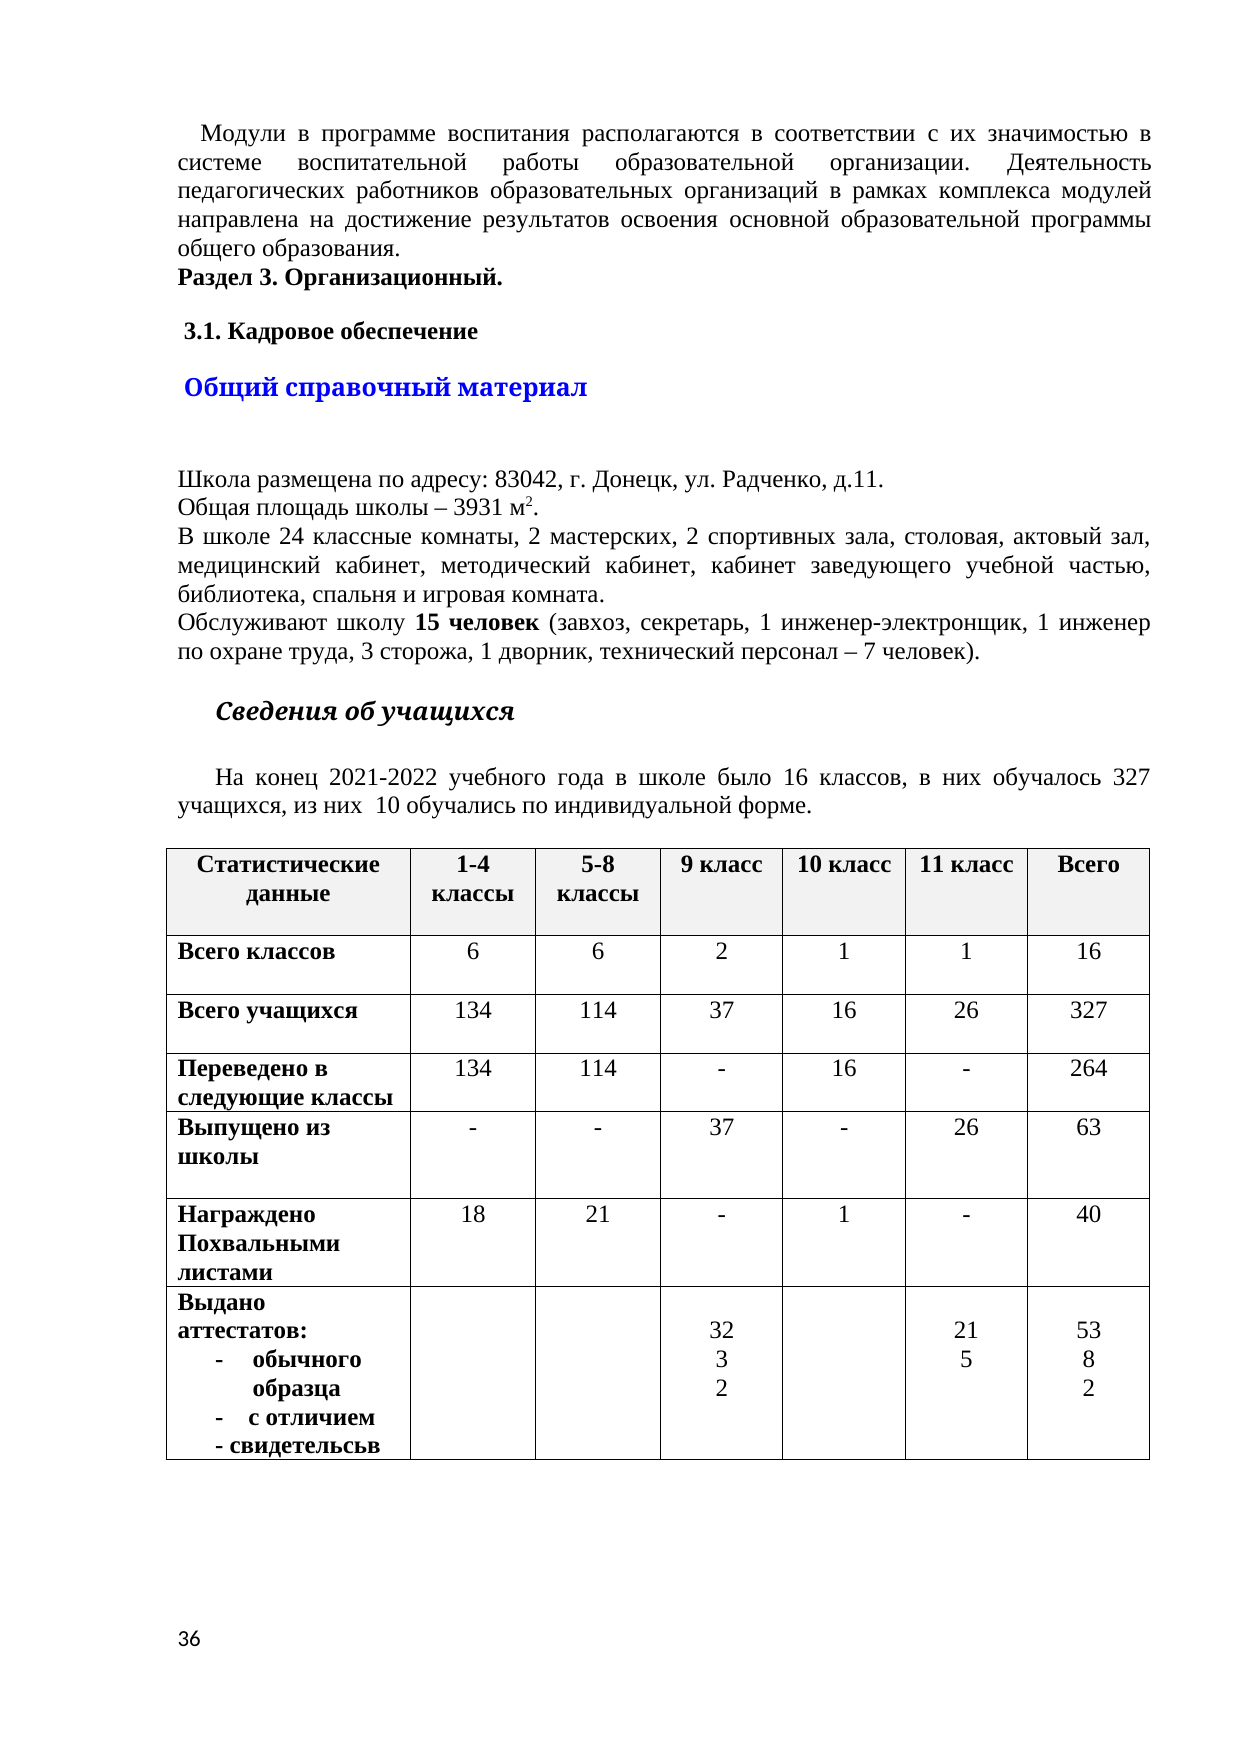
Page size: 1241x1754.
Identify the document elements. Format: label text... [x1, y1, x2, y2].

table_cell 6 [536, 936, 660, 994]
table_cell 63 [1028, 1112, 1149, 1198]
table_cell 18 [411, 1199, 535, 1286]
table_cell - [783, 1112, 905, 1198]
table_cell - [536, 1112, 660, 1198]
text В школе 24 классные комнаты, 2 мастерских, 2 спортивных зала, столовая, актовый зал, медицинский кабинет, методический кабинет, кабинет заведующего учебной частью, библиотека, спальня и игровая комната. [177, 521, 1152, 607]
table_cell 134 [411, 995, 535, 1052]
text На конец 2021-2022 учебного года в школе было 16 классов, в них обучалось 327 учащихся, из них 10 обучались по индивидуальной форме. [177, 762, 1152, 819]
text 3.1. Кадровое обеспечение [177, 316, 1152, 344]
table_cell 134 [411, 1054, 535, 1111]
table_cell 40 [1028, 1199, 1149, 1286]
table_cell 26 [906, 995, 1027, 1052]
table_cell 114 [536, 995, 660, 1052]
table_cell 114 [536, 1054, 660, 1111]
table_cell 2 [661, 936, 782, 994]
table_cell Переведено в следующие классы [167, 1054, 410, 1111]
table_cell [536, 1287, 660, 1459]
text Обслуживают школу 15 человек (завхоз, секретарь, 1 инженер-электронщик, 1 инженер по охране труда, 3 сторожа, 1 дворник, технический персонал – 7 человек). [177, 607, 1152, 665]
table_header Всего [1028, 849, 1149, 935]
table_cell - [906, 1054, 1027, 1111]
table_cell 21 [536, 1199, 660, 1286]
table_cell 16 [1028, 936, 1149, 994]
text Общая площадь школы – 3931 м2. [177, 492, 1152, 521]
table_cell 32 3 2 [661, 1287, 782, 1459]
table_cell 26 [906, 1112, 1027, 1198]
table_cell 1 [906, 936, 1027, 994]
table_cell 1 [783, 1199, 905, 1286]
text Раздел 3. Организационный. [177, 262, 1152, 291]
table_cell Всего классов [167, 936, 410, 994]
text Модули в программе воспитания располагаются в соответствии с их значимостью в системе воспитательной работы образовательной организации. Деятельность педагогических работников образовательных организаций в рамках комплекса модулей направлена на достижение результатов освоения основной образовательной программы общего образования. [177, 118, 1152, 262]
table_cell 37 [661, 995, 782, 1052]
table_cell 1 [783, 936, 905, 994]
table_cell 21 5 [906, 1287, 1027, 1459]
table_cell 53 8 2 [1028, 1287, 1149, 1459]
table_cell - [661, 1054, 782, 1111]
text Сведения об учащихся [215, 694, 1152, 728]
table_header 10 класс [783, 849, 905, 935]
table_header 5-8 классы [536, 849, 660, 935]
table_cell [411, 1287, 535, 1459]
table_header 11 класс [906, 849, 1027, 935]
table_cell - [411, 1112, 535, 1198]
table_cell Всего учащихся [167, 995, 410, 1052]
table_header Статистические данные [167, 849, 410, 935]
text Школа размещена по адресу: 83042, г. Донецк, ул. Радченко, д.11. [177, 464, 1152, 492]
table_cell 16 [783, 1054, 905, 1111]
table_header 1-4 классы [411, 849, 535, 935]
table_cell 327 [1028, 995, 1149, 1052]
table_cell 16 [783, 995, 905, 1052]
table_cell - [661, 1199, 782, 1286]
table_cell Выдано аттестатов: обычного образца - с отличием - свидетельсьв [167, 1287, 410, 1459]
table_cell Награждено Похвальными листами [167, 1199, 410, 1286]
table_header 9 класс [661, 849, 782, 935]
table_cell [783, 1287, 905, 1459]
text Общий справочный материал [177, 369, 1152, 404]
table_cell 6 [411, 936, 535, 994]
table_cell - [906, 1199, 1027, 1286]
table_cell 37 [661, 1112, 782, 1198]
table_cell 264 [1028, 1054, 1149, 1111]
table_cell Выпущено из школы [167, 1112, 410, 1198]
